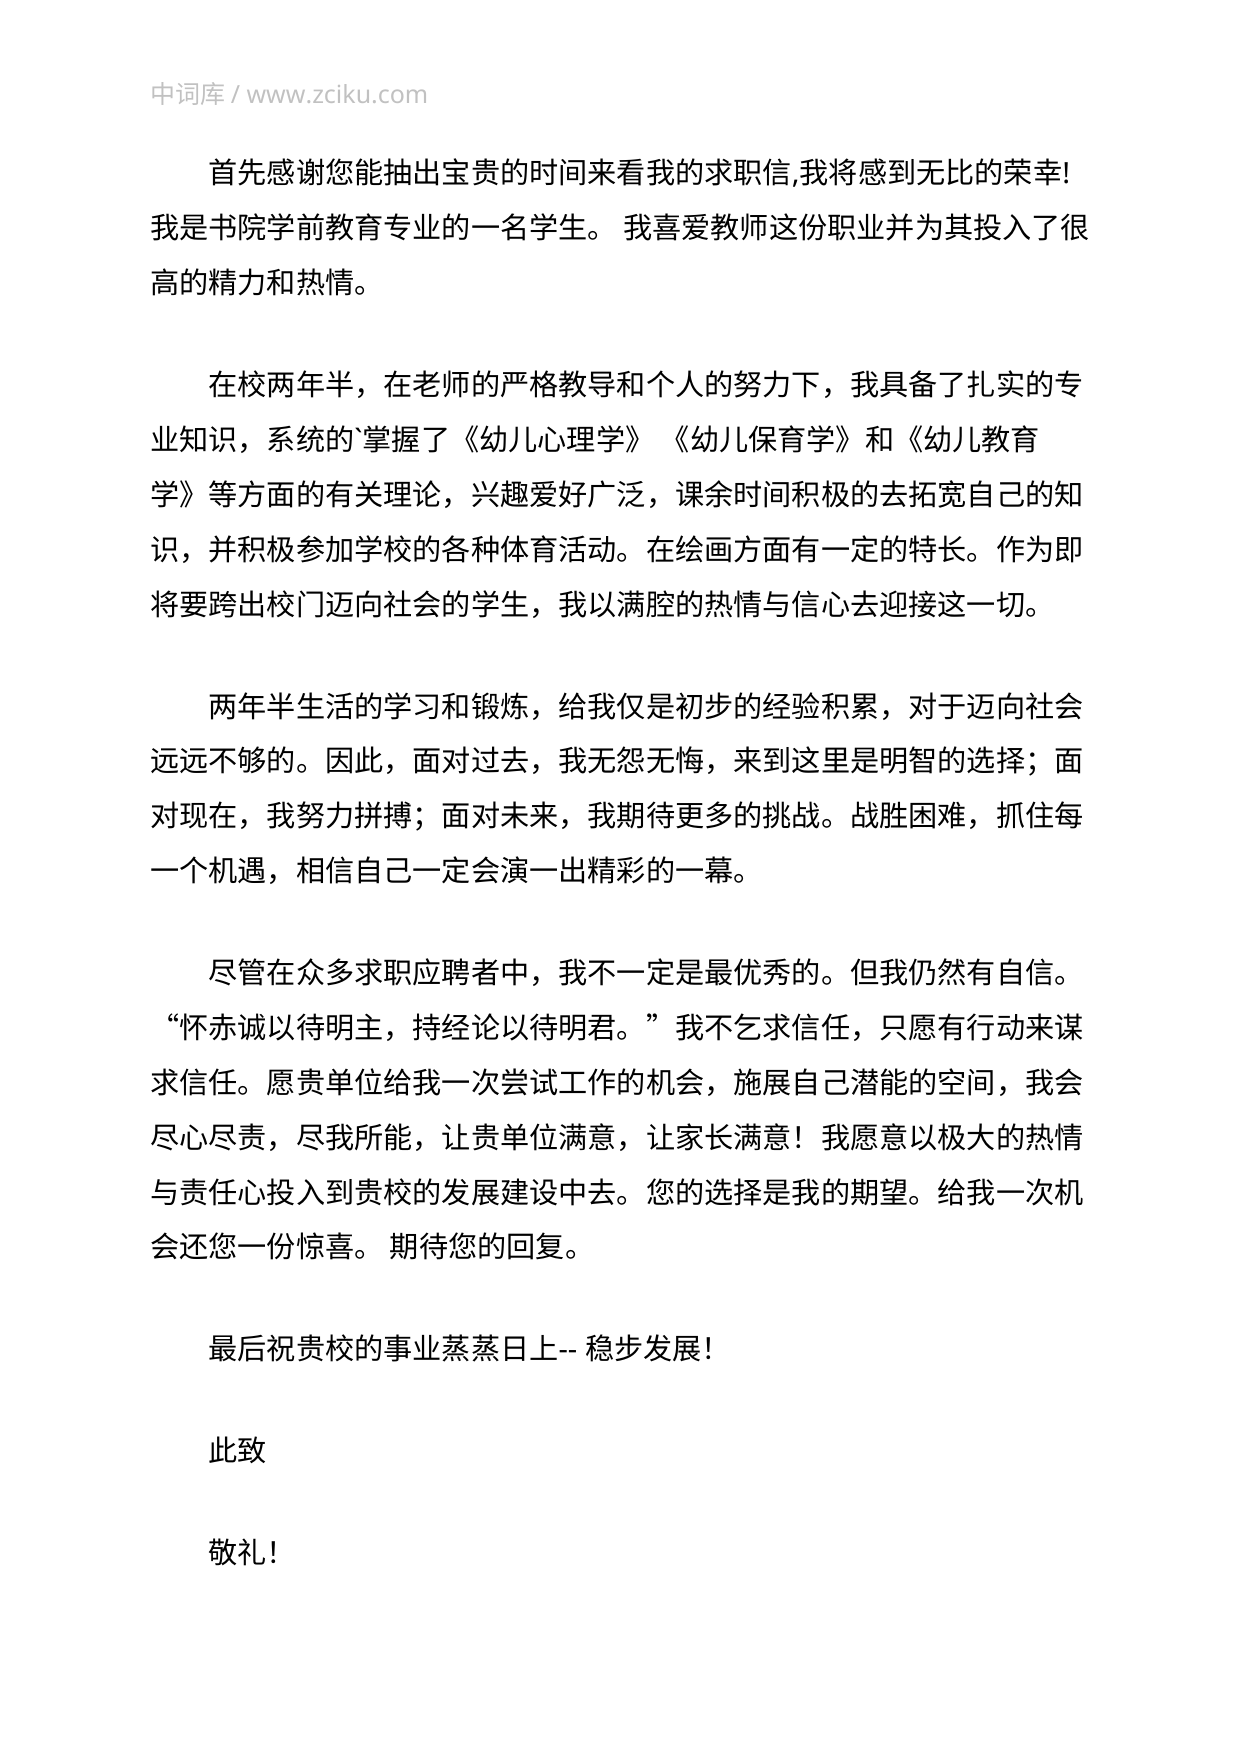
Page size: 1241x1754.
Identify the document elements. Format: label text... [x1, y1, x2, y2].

text 首先感谢您能抽出宝贵的时间来看我的求职信,我将感到无比的荣幸! 我是书院学前教育专业的一名学生。 我喜爱教师这份职业并为其投入了很高的精力和热情。 [150, 150, 1090, 302]
text 两年半生活的学习和锻炼，给我仅是初步的经验积累，对于迈向社会远远不够的。因此，面对过去，我无怨无悔，来到这里是明智的选择；面对现在，我努力拼搏；面对未来，我期待更多的挑战。战胜困难，抓住每一个机遇，相信自己一定会演一出精彩的一幕。 [150, 683, 1090, 890]
text 敬礼！ [150, 1529, 1090, 1572]
text 最后祝贵校的事业蒸蒸日上-- 稳步发展！ [150, 1326, 1090, 1368]
text 尽管在众多求职应聘者中，我不一定是最优秀的。但我仍然有自信。“怀赤诚以待明主，持经论以待明君。”我不乞求信任，只愿有行动来谋求信任。愿贵单位给我一次尝试工作的机会，施展自己潜能的空间，我会尽心尽责，尽我所能，让贵单位满意，让家长满意！我愿意以极大的热情与责任心投入到贵校的发展建设中去。您的选择是我的期望。给我一次机会还您一份惊喜。 期待您的回复。 [150, 949, 1090, 1266]
text 此致 [150, 1428, 1090, 1470]
text 在校两年半，在老师的严格教导和个人的努力下，我具备了扎实的专业知识，系统的`掌握了《幼儿心理学》 《幼儿保育学》和《幼儿教育学》等方面的有关理论，兴趣爱好广泛，课余时间积极的去拓宽自己的知识，并积极参加学校的各种体育活动。在绘画方面有一定的特长。作为即将要跨出校门迈向社会的学生，我以满腔的热情与信心去迎接这一切。 [150, 362, 1090, 624]
